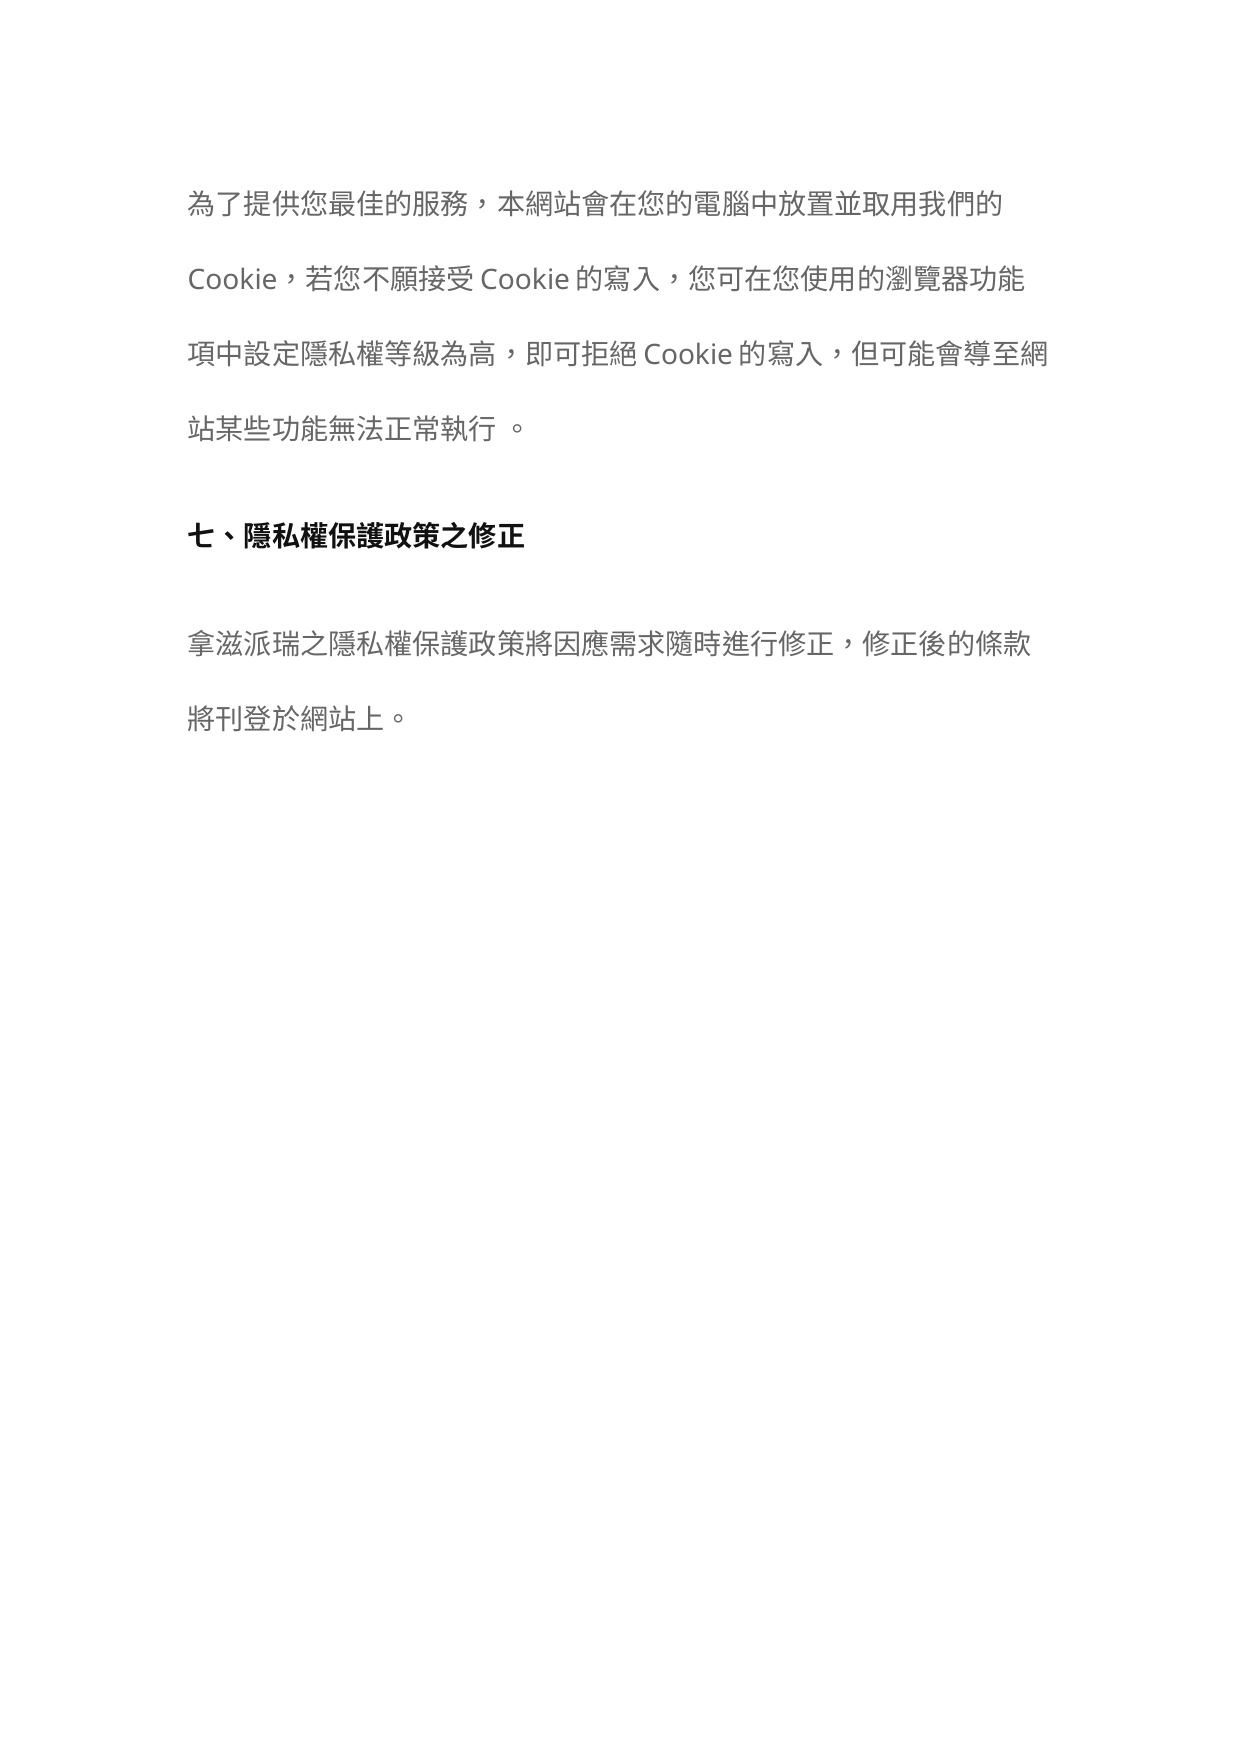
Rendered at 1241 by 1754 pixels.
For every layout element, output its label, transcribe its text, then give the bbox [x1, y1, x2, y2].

text 為了提供您最佳的服務，本網站會在您的電腦中放置並取用我們的Cookie，若您不願接受Cookie的寫入，您可在您使用的瀏覽器功能項中設定隱私權等級為高，即可拒絕Cookie的寫入，但可能會導至網站某些功能無法正常執行 。 [187, 164, 1053, 464]
text 拿滋派瑞之隱私權保護政策將因應需求隨時進行修正，修正後的條款將刊登於網站上。 [187, 604, 1053, 754]
text 七、隱私權保護政策之修正 [187, 497, 1053, 572]
